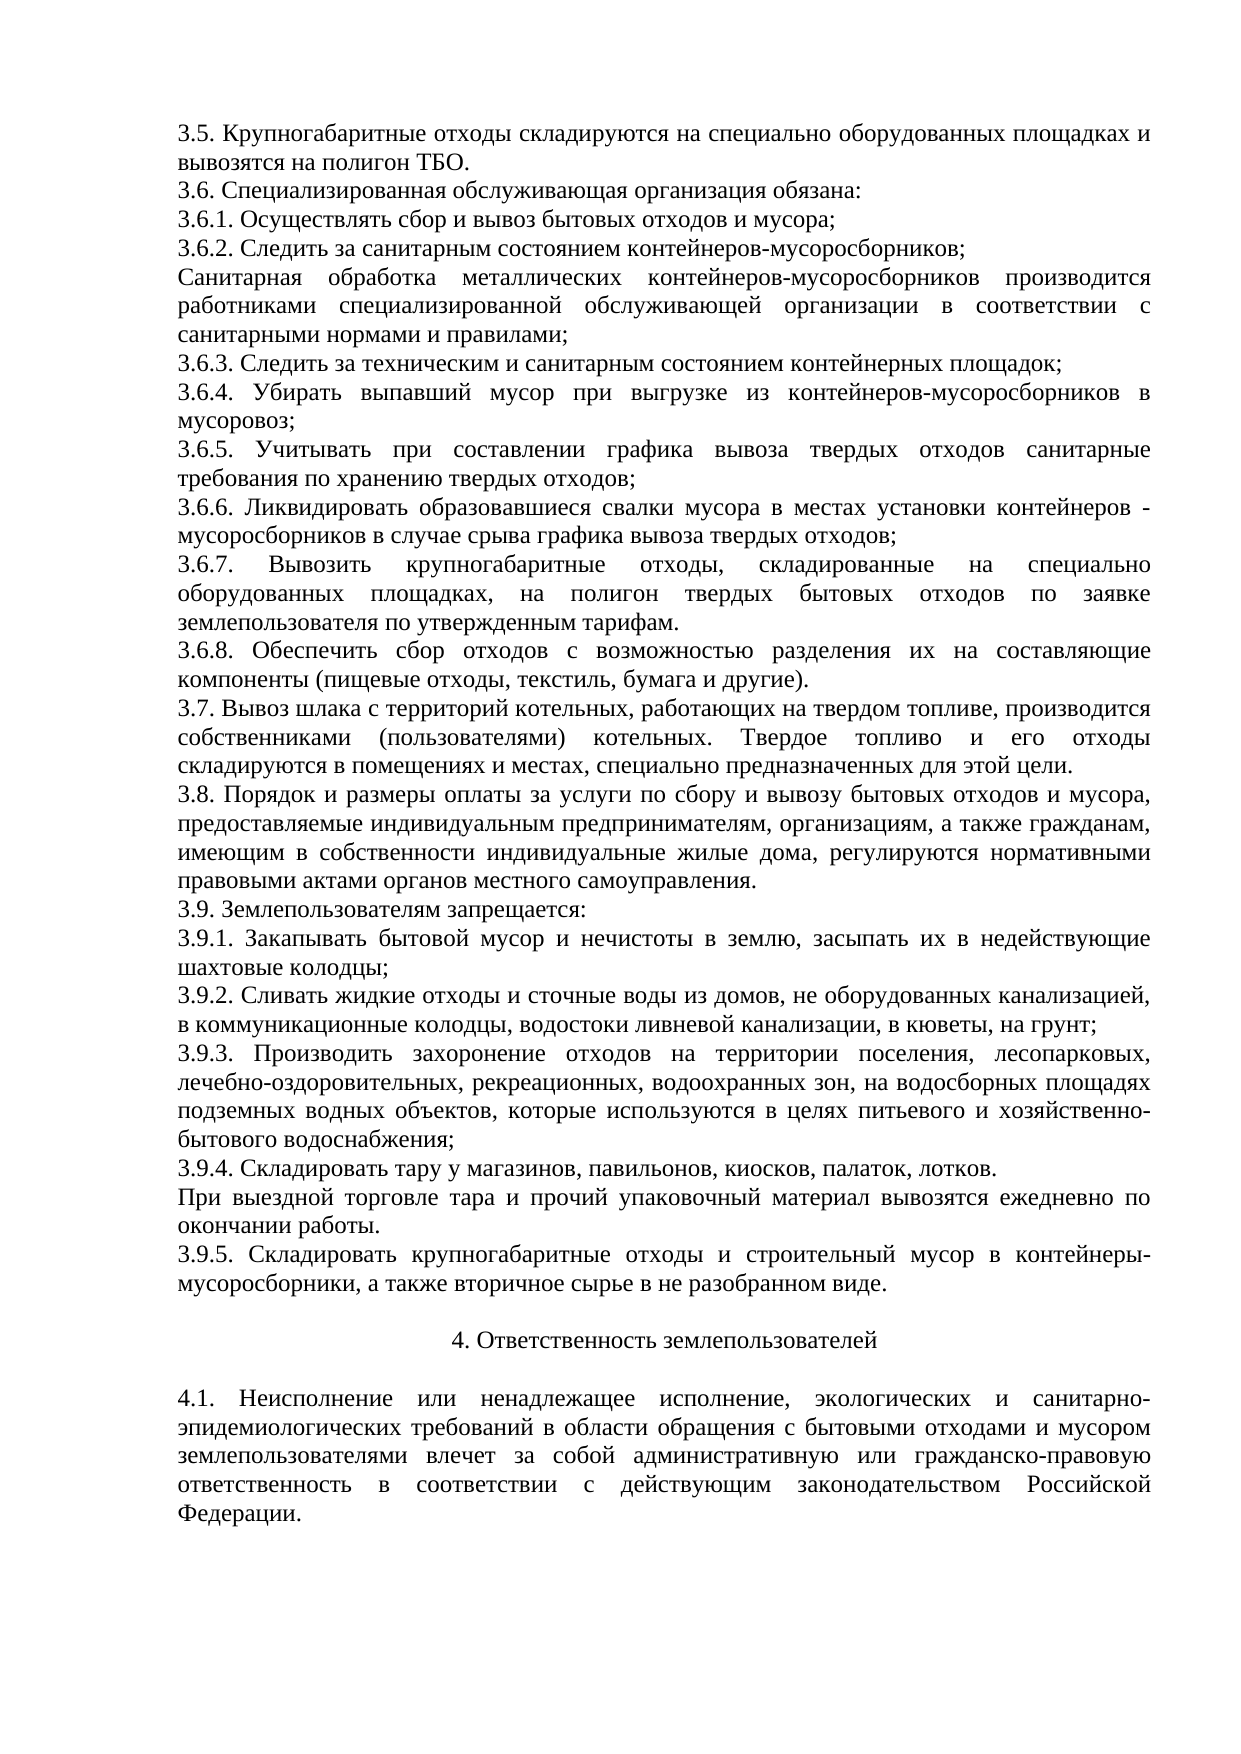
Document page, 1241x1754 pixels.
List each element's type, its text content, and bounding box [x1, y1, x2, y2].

text 3.9.4. Складировать тару у магазинов, павильонов, киосков, палаток, лотков. [177, 1153, 1152, 1182]
text 3.6.7. Вывозить крупногабаритные отходы, складированные на специально оборудованных площадках, на полигон твердых бытовых отходов по заявке землепользователя по утвержденным тарифам. [177, 549, 1152, 636]
text 3.7. Вывоз шлака с территорий котельных, работающих на твердом топливе, производится собственниками (пользователями) котельных. Твердое топливо и его отходы складируются в помещениях и местах, специально предназначенных для этой цели. [177, 693, 1152, 779]
text 3.9.2. Сливать жидкие отходы и сточные воды из домов, не оборудованных канализацией, в коммуникационные колодцы, водостоки ливневой канализации, в кюветы, на грунт; [177, 981, 1152, 1038]
text 3.6.5. Учитывать при составлении графика вывоза твердых отходов санитарные требования по хранению твердых отходов; [177, 434, 1152, 492]
text При выездной торговле тара и прочий упаковочный материал вывозятся ежедневно по окончании работы. [177, 1182, 1152, 1239]
text 3.8. Порядок и размеры оплаты за услуги по сбору и вывозу бытовых отходов и мусора, предоставляемые индивидуальным предпринимателям, организациям, а также гражданам, имеющим в собственности индивидуальные жилые дома, регулируются нормативными правовыми актами органов местного самоуправления. [177, 779, 1152, 894]
text 3.9. Землепользователям запрещается: [177, 894, 1152, 923]
text 3.6.3. Следить за техническим и санитарным состоянием контейнерных площадок; [177, 348, 1152, 377]
text 3.6.6. Ликвидировать образовавшиеся свалки мусора в местах установки контейнеров - мусоросборников в случае срыва графика вывоза твердых отходов; [177, 492, 1152, 549]
text 3.9.1. Закапывать бытовой мусор и нечистоты в землю, засыпать их в недействующие шахтовые колодцы; [177, 923, 1152, 981]
text 3.6.8. Обеспечить сбор отходов с возможностью разделения их на составляющие компоненты (пищевые отходы, текстиль, бумага и другие). [177, 636, 1152, 693]
text 3.9.3. Производить захоронение отходов на территории поселения, лесопарковых, лечебно-оздоровительных, рекреационных, водоохранных зон, на водосборных площадях подземных водных объектов, которые используются в целях питьевого и хозяйственно-бытового водоснабжения; [177, 1038, 1152, 1153]
text 3.6. Специализированная обслуживающая организация обязана: [177, 176, 1152, 204]
text 3.9.5. Складировать крупногабаритные отходы и строительный мусор в контейнеры-мусоросборники, а также вторичное сырье в не разобранном виде. [177, 1239, 1152, 1297]
text 3.5. Крупногабаритные отходы складируются на специально оборудованных площадках и вывозятся на полигон ТБО. [177, 118, 1152, 176]
text 3.6.2. Следить за санитарным состоянием контейнеров-мусоросборников; [177, 233, 1152, 262]
text 3.6.4. Убирать выпавший мусор при выгрузке из контейнеров-мусоросборников в мусоровоз; [177, 377, 1152, 434]
text 4.1. Неисполнение или ненадлежащее исполнение, экологических и санитарно-эпидемиологических требований в области обращения с бытовыми отходами и мусором землепользователями влечет за собой административную или гражданско-правовую ответственность в соответствии с действующим законодательством Российской Федерации. [177, 1383, 1152, 1527]
text 3.6.1. Осуществлять сбор и вывоз бытовых отходов и мусора; [177, 204, 1152, 233]
text Санитарная обработка металлических контейнеров-мусоросборников производится работниками специализированной обслуживающей организации в соответствии с санитарными нормами и правилами; [177, 262, 1152, 348]
text 4. Ответственность землепользователей [177, 1326, 1152, 1354]
